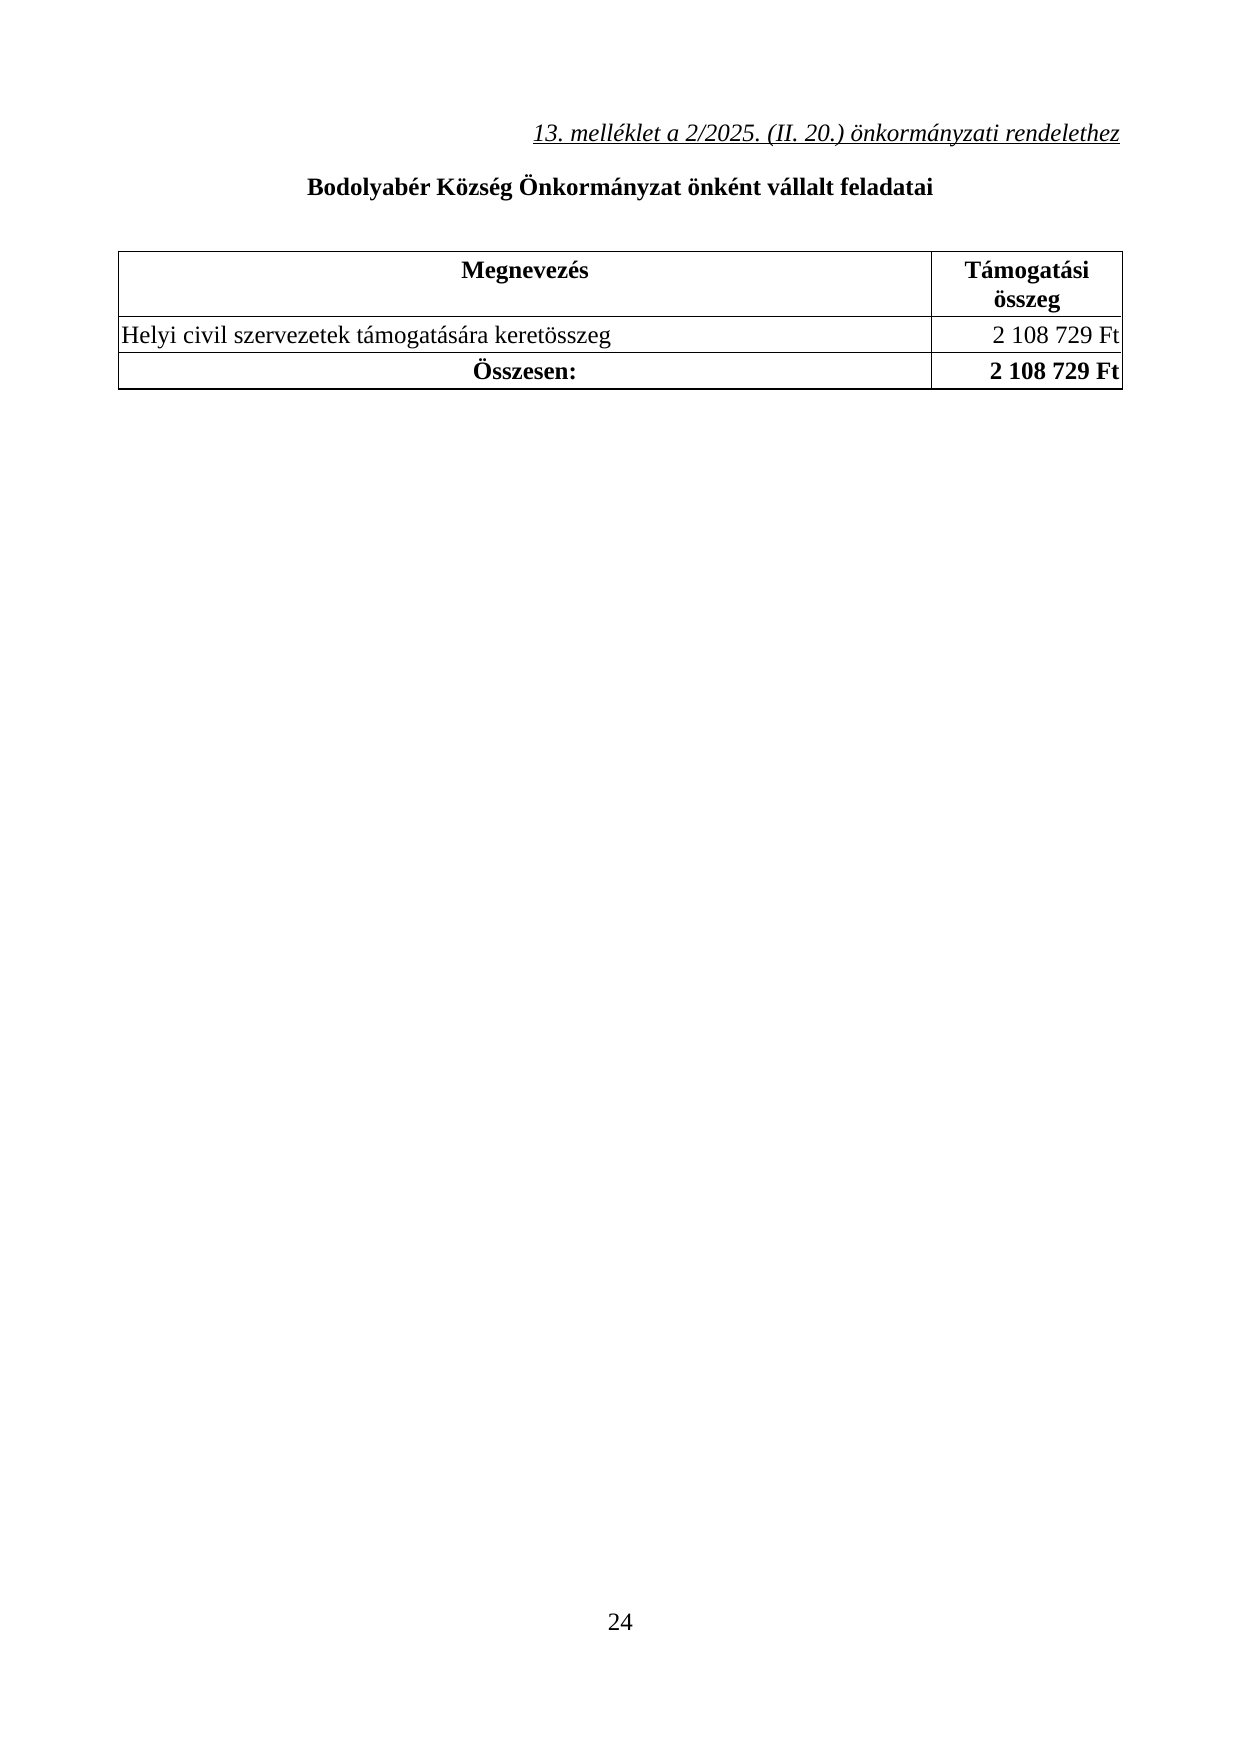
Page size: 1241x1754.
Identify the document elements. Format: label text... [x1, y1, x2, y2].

table_cell 2 108 729 Ft [932, 352, 1122, 388]
table_cell Helyi civil szervezetek támogatására keretösszeg [119, 317, 931, 352]
text Bodolyabér Község Önkormányzat önként vállalt feladatai [118, 172, 1122, 201]
table_cell 2 108 729 Ft [932, 316, 1122, 352]
table_header Megnevezés [119, 252, 931, 316]
text 13. melléklet a 2/2025. (II. 20.) önkormányzati rendelethez [118, 118, 1122, 147]
table_header Támogatási összeg [932, 252, 1122, 316]
table_cell Összesen: [119, 353, 931, 388]
